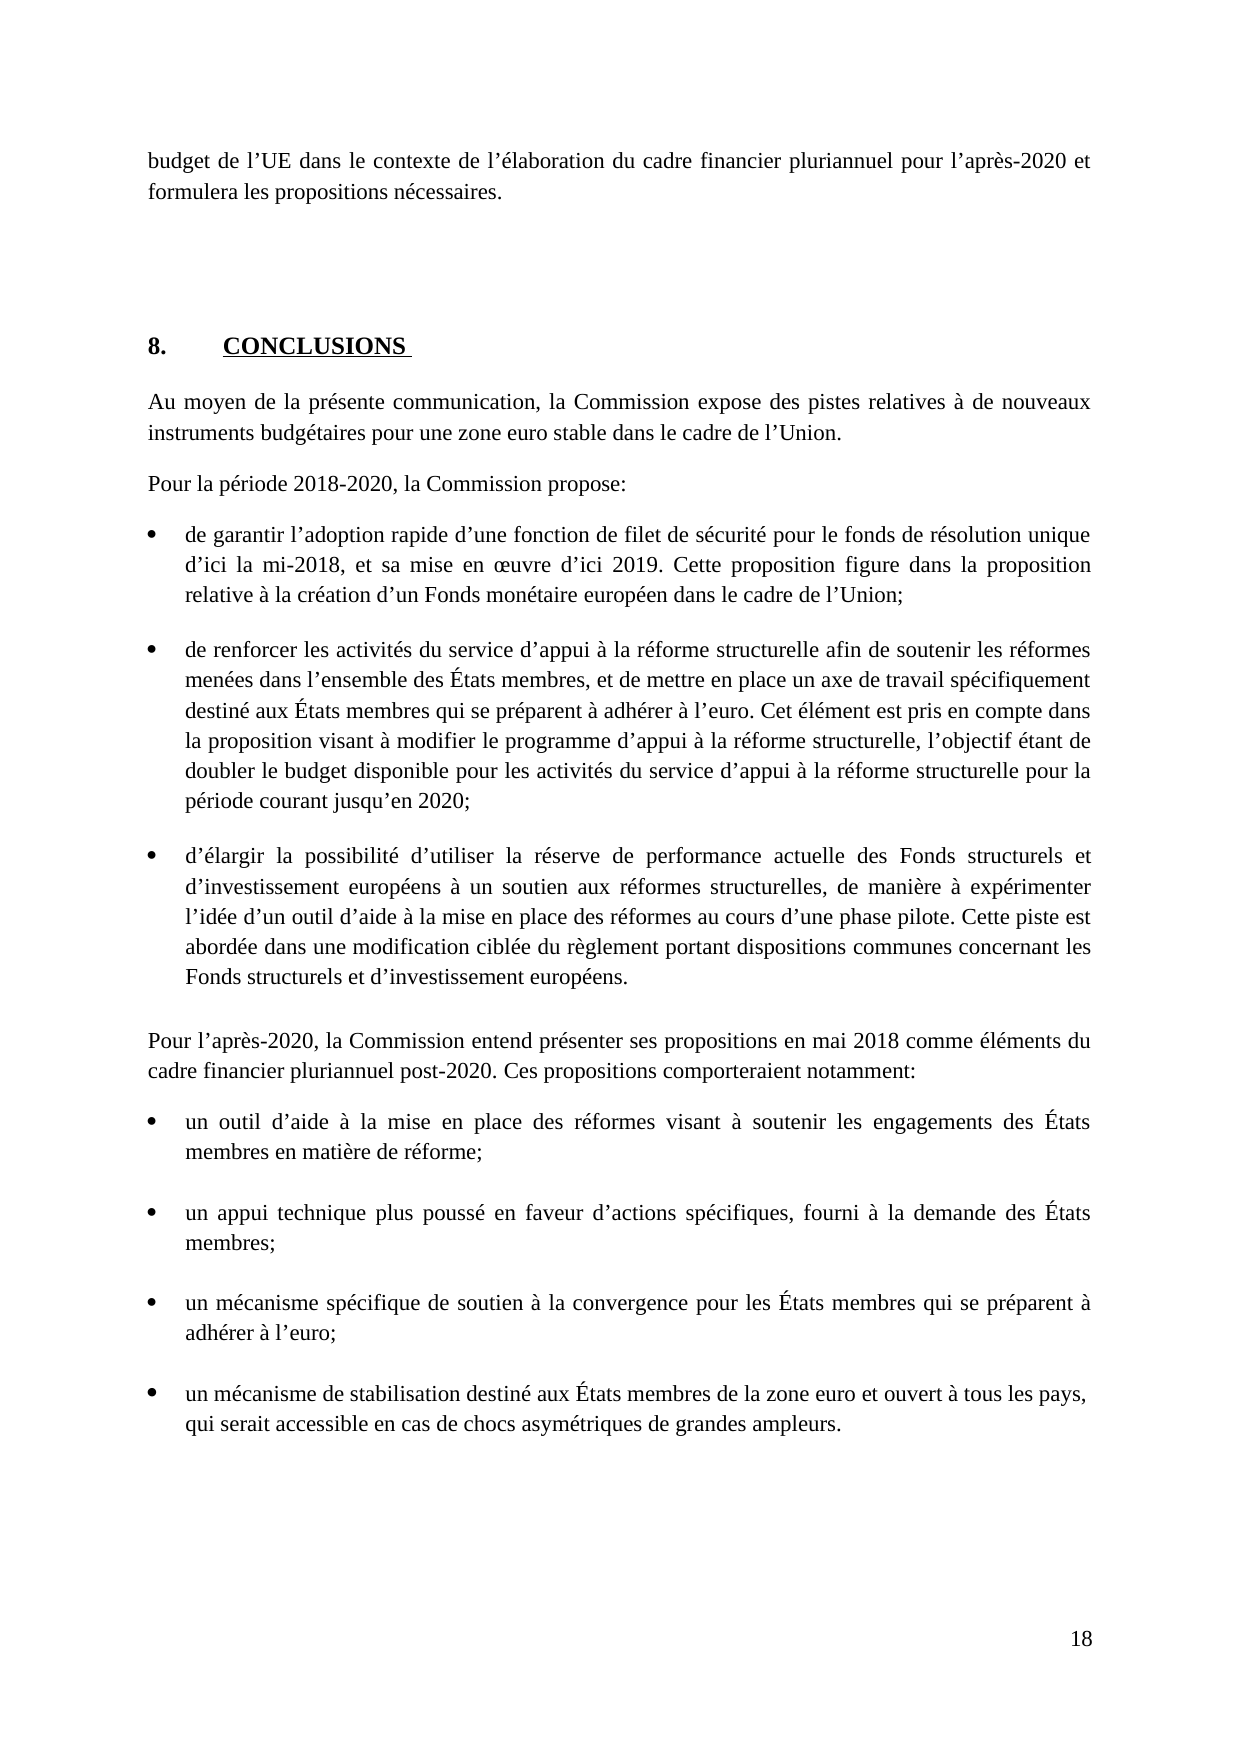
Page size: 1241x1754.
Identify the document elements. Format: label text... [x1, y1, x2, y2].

list de renforcer les activités du service d’appui à la réforme structurelle afin de soutenir les réformes menées dans l’ensemble des États membres, et de mettre en place un axe de travail spécifiquement destiné aux États membres qui se préparent à adhérer à l’euro. Cet élément est pris en compte dans la proposition visant à modifier le programme d’appui à la réforme structurelle, l’objectif étant de doubler le budget disponible pour les activités du service d’appui à la réforme structurelle pour la période courant jusqu’en 2020; [148, 636, 1093, 814]
list un appui technique plus poussé en faveur d’actions spécifiques, fourni à la demande des États membres; [148, 1198, 1093, 1255]
list CONCLUSIONS [148, 331, 1093, 360]
text Pour la période 2018-2020, la Commission propose: [148, 470, 1093, 496]
text Au moyen de la présente communication, la Commission expose des pistes relatives à de nouveaux instruments budgétaires pour une zone euro stable dans le cadre de l’Union. [148, 388, 1093, 445]
list de garantir l’adoption rapide d’une fonction de filet de sécurité pour le fonds de résolution unique d’ici la mi-2018, et sa mise en œuvre d’ici 2019. Cette proposition figure dans la proposition relative à la création d’un Fonds monétaire européen dans le cadre de l’Union; [148, 521, 1093, 607]
list un mécanisme spécifique de soutien à la convergence pour les États membres qui se préparent à adhérer à l’euro; [148, 1289, 1093, 1346]
list un outil d’aide à la mise en place des réformes visant à soutenir les engagements des États membres en matière de réforme; [148, 1108, 1093, 1164]
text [148, 148, 1093, 204]
list un mécanisme de stabilisation destiné aux États membres de la zone euro et ouvert à tous les pays, qui serait accessible en cas de chocs asymétriques de grandes ampleurs. [148, 1380, 1093, 1437]
list d’élargir la possibilité d’utiliser la réserve de performance actuelle des Fonds structurels et d’investissement européens à un soutien aux réformes structurelles, de manière à expérimenter l’idée d’un outil d’aide à la mise en place des réformes au cours d’une phase pilote. Cette piste est abordée dans une modification ciblée du règlement portant dispositions communes concernant les Fonds structurels et d’investissement européens. [148, 843, 1093, 990]
text Pour l’après-2020, la Commission entend présenter ses propositions en mai 2018 comme éléments du cadre financier pluriannuel post-2020. Ces propositions comporteraient notamment: [148, 1027, 1093, 1083]
